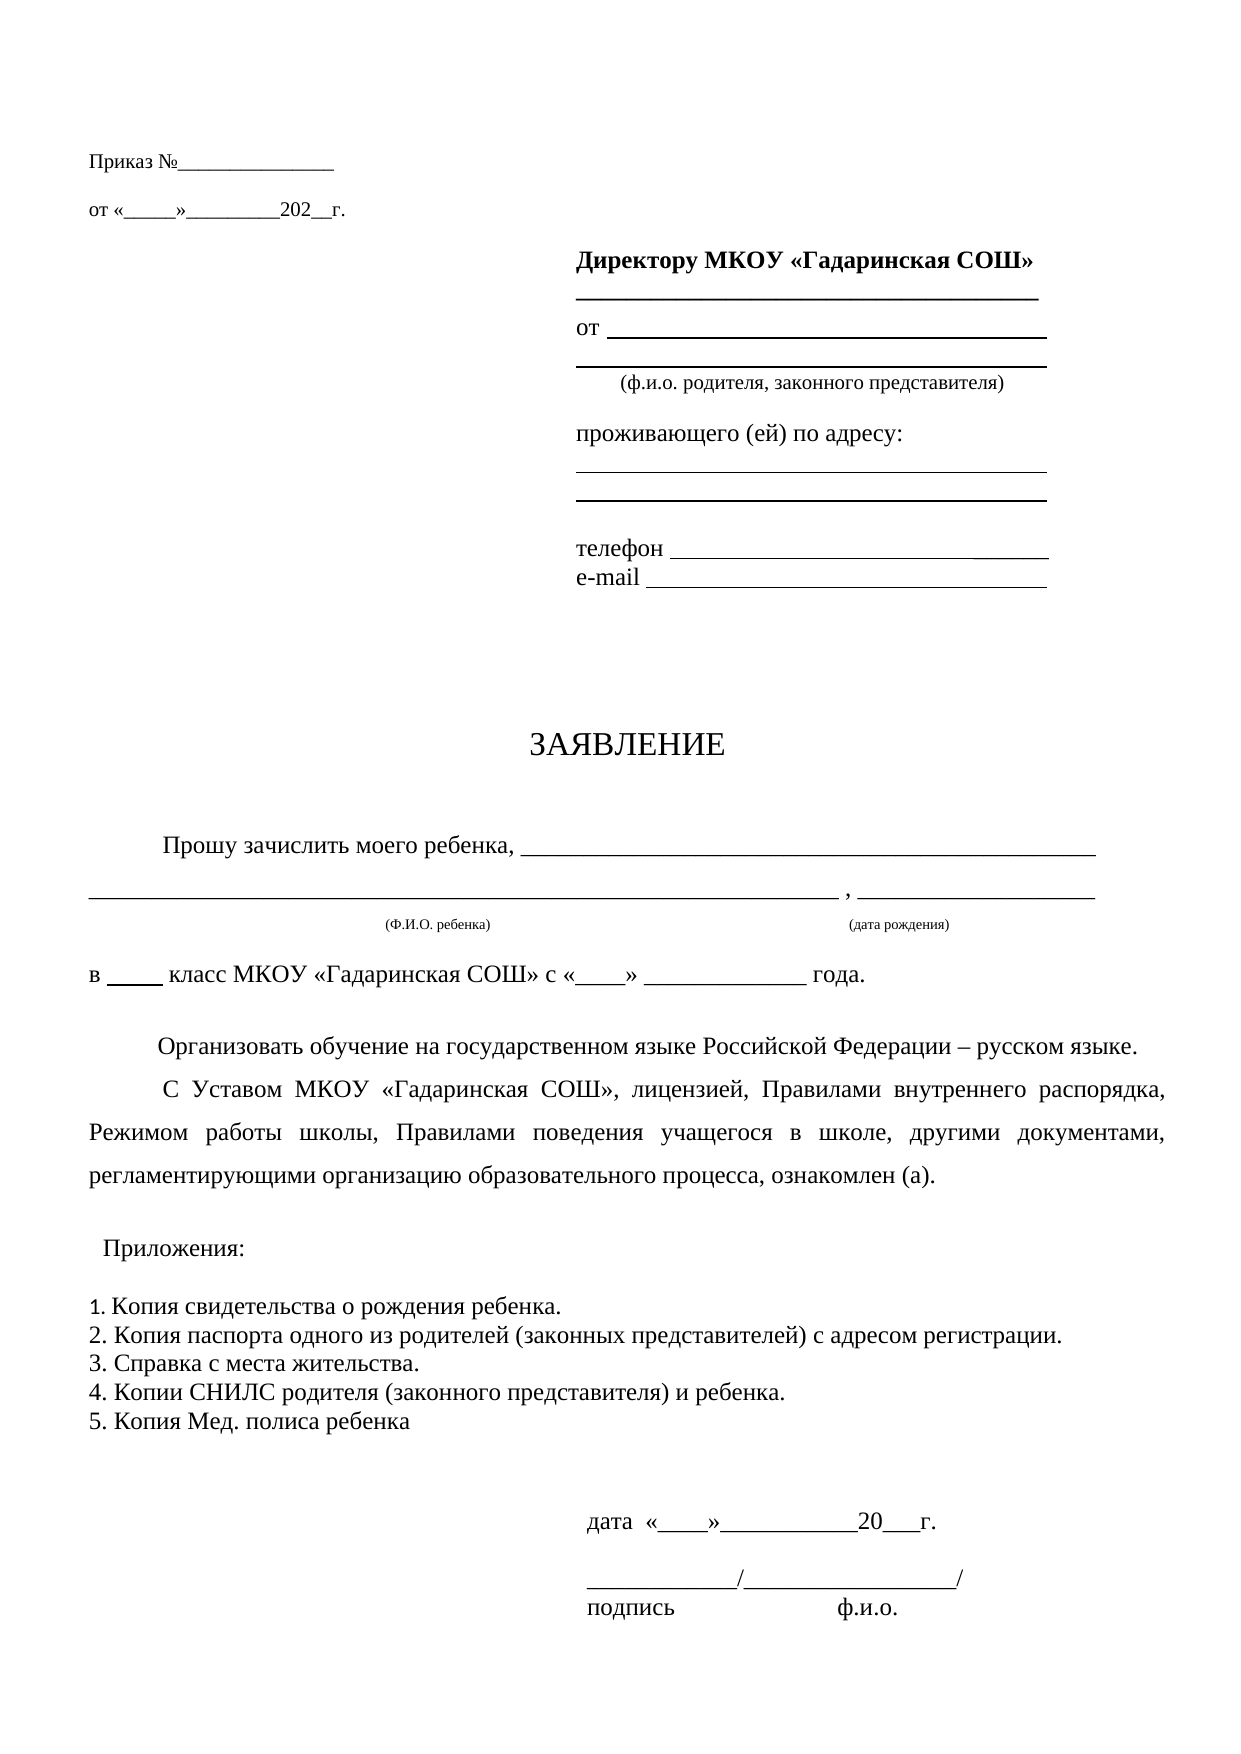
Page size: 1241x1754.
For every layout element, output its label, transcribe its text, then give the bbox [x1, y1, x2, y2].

text (ф.и.о. родителя, законного представителя) [620, 370, 1167, 394]
text Организовать обучение на государственном языке Российской Федерации – русском языке. [88, 1031, 1167, 1060]
text телефон ______ [576, 533, 1167, 562]
text (Ф.И.О. ребенка) (дата рождения) [88, 916, 1167, 945]
subtitle ЗАЯВЛЕНИЕ [88, 724, 1167, 763]
text от [576, 312, 1167, 341]
text ____________________________________________________________ , ___________________ [88, 873, 1167, 902]
text 1. Копия свидетельства о рождения ребенка. [88, 1291, 1167, 1320]
text 4. Копии СНИЛС родителя (законного представителя) и ребенка. [88, 1377, 1167, 1406]
text 2. Копия паспорта одного из родителей (законных представителей) с адресом регистрации. [88, 1320, 1167, 1348]
subtitle _____________________________________ [576, 274, 1167, 303]
text С Уставом МКОУ «Гадаринская СОШ», лицензией, Правилами внутреннего распорядка, Режимом работы школы, Правилами поведения учащегося в школе, другими документами, регламентирующими организацию образовательного процесса, ознакомлен (а). [88, 1074, 1167, 1189]
subtitle Директору МКОУ «Гадаринская СОШ» [576, 245, 1167, 274]
text от «_____»_________202__г. [88, 197, 1167, 221]
text 5. Копия Мед. полиса ребенка [88, 1406, 1167, 1435]
text e-mail [576, 562, 1167, 590]
table_header дата «____»___________20___г. ____________/_________________/ подпись ф.и.о. [576, 1506, 1148, 1621]
text Приложения: [103, 1233, 1167, 1262]
text проживающего (ей) по адресу: [576, 418, 1167, 447]
text Приказ №_______________ [88, 149, 1167, 173]
text Прошу зачислить моего ребенка, ______________________________________________ [88, 830, 1167, 859]
text в класс МКОУ «Гадаринская СОШ» с «____» _____________ года. [88, 959, 1167, 988]
text 3. Справка с места жительства. [88, 1348, 1167, 1377]
